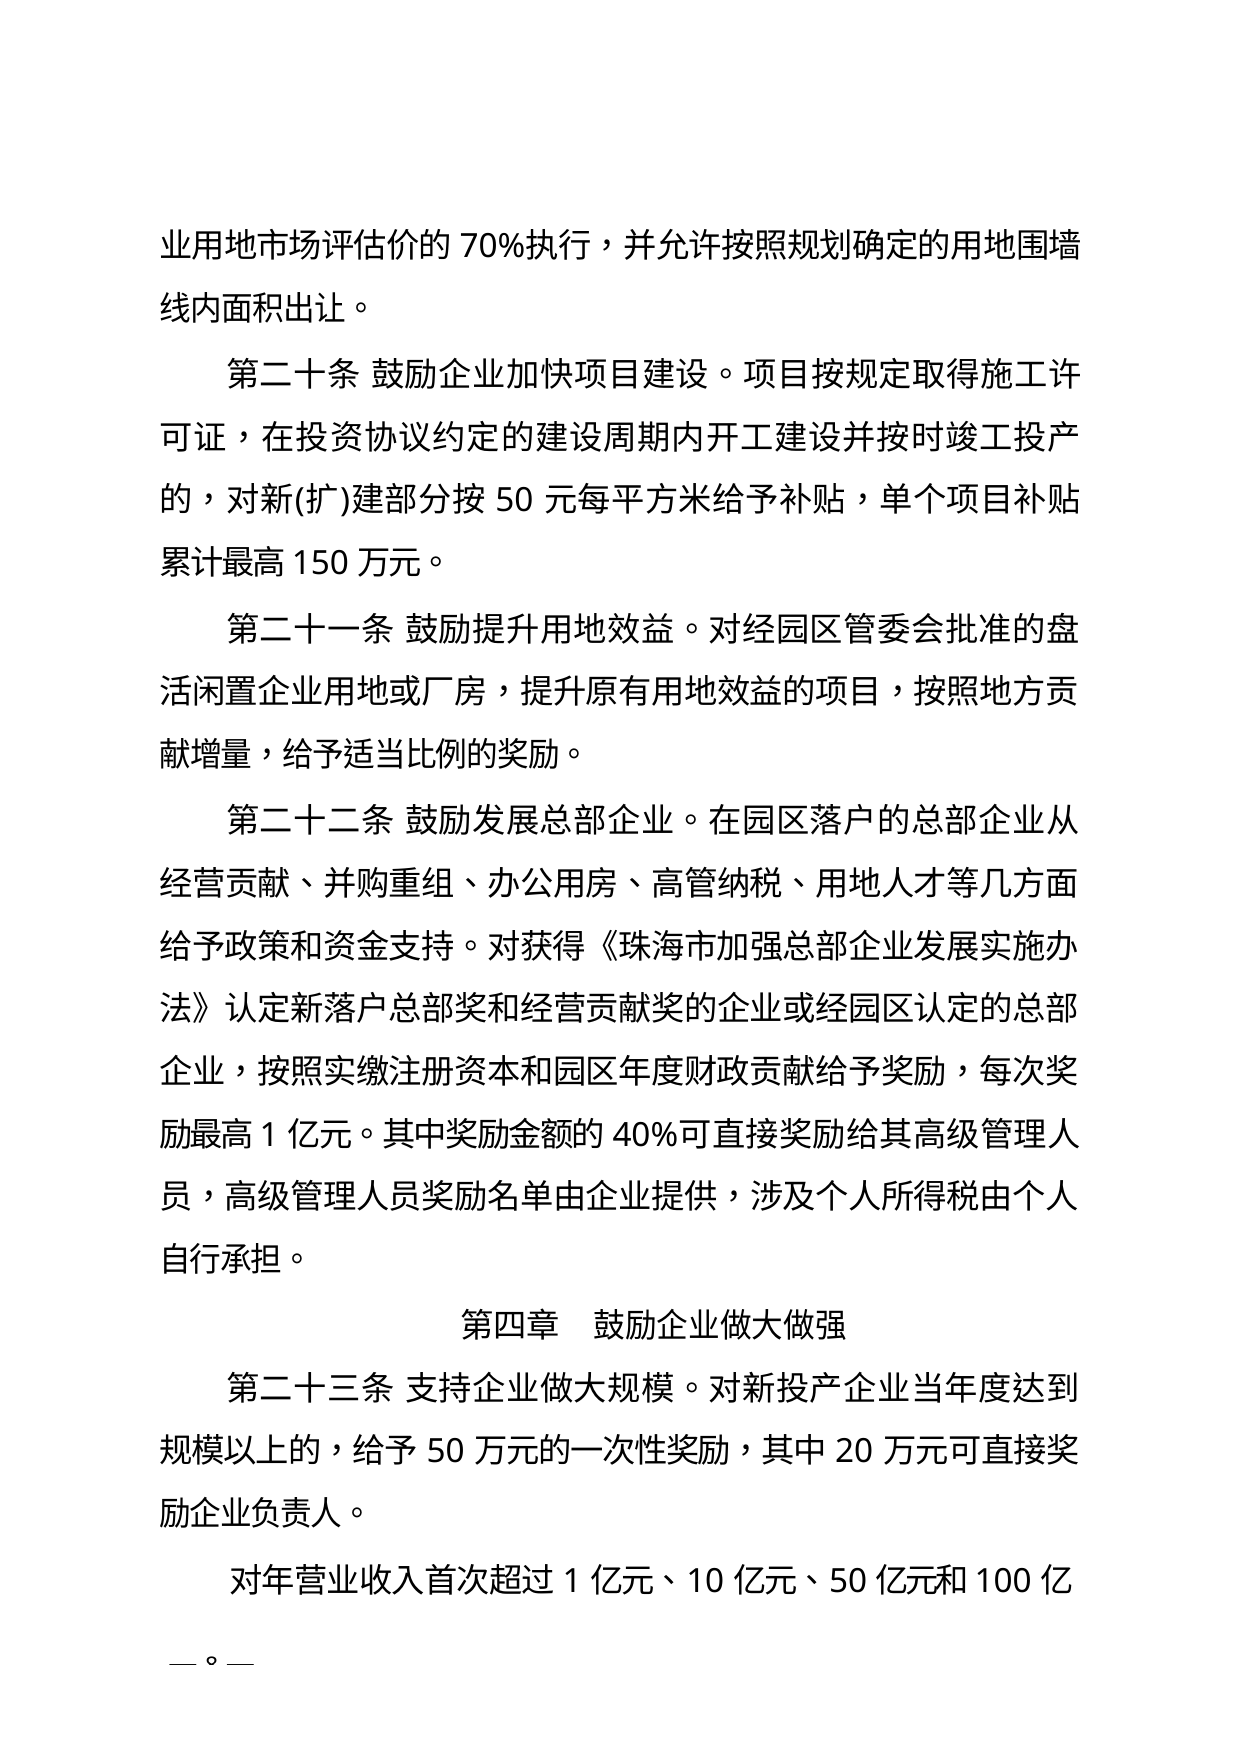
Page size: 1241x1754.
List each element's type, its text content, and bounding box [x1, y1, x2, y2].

text 第二十条 鼓励企业加快项目建设。项目按规定取得施工许可证，在投资协议约定的建设周期内开工建设并按时竣工投产的，对新(扩)建部分按 50 元每平方米给予补贴，单个项目补贴累计最高 150 万元。 [159, 351, 1081, 584]
text 业用地市场评估价的 70%执行，并允许按照规划确定的用地围墙线内面积出让。 [159, 222, 1092, 330]
text 第二十三条 支持企业做大规模。对新投产企业当年度达到规模以上的，给予 50 万元的一次性奖励，其中 20 万元可直接奖励企业负责人。 [159, 1364, 1081, 1535]
text 第二十二条 鼓励发展总部企业。在园区落户的总部企业从经营贡献、并购重组、办公用房、高管纳税、用地人才等几方面给予政策和资金支持。对获得《珠海市加强总部企业发展实施办法》认定新落户总部奖和经营贡献奖的企业或经园区认定的总部企业，按照实缴注册资本和园区年度财政贡献给予奖励，每次奖励最高 1 亿元。其中奖励金额的 40%可直接奖励给其高级管理人员，高级管理人员奖励名单由企业提供，涉及个人所得税由个人自行承担。 [159, 797, 1081, 1281]
text 第二十一条 鼓励提升用地效益。对经园区管委会批准的盘活闲置企业用地或厂房，提升原有用地效益的项目，按照地方贡献增量，给予适当比例的奖励。 [159, 605, 1081, 776]
text 第四章 鼓励企业做大做强 [214, 1302, 1092, 1348]
text 对年营业收入首次超过 1 亿元、10 亿元、50 亿元和 100 亿 [214, 1556, 1092, 1602]
